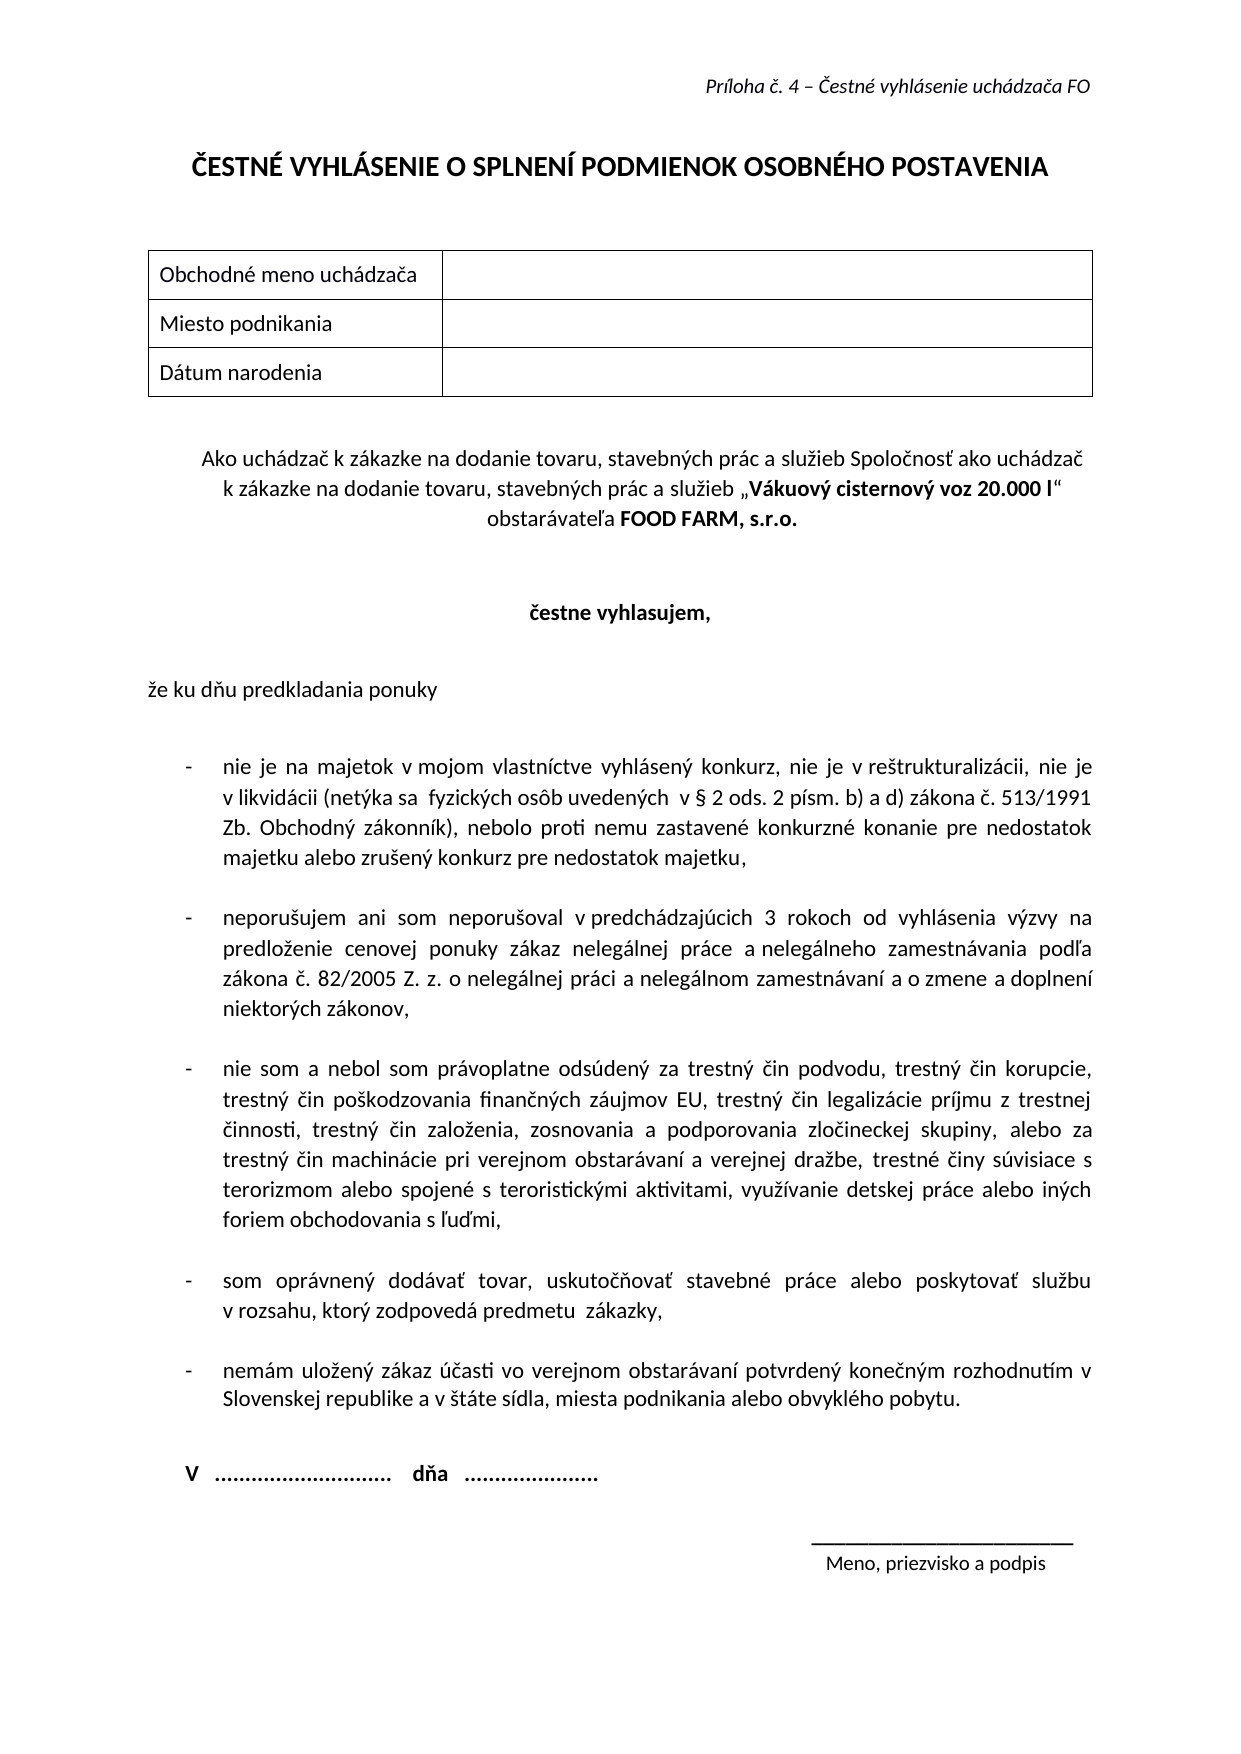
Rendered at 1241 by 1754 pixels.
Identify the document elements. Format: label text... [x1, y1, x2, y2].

list nemám uložený zákaz účasti vo verejnom obstarávaní potvrdený konečným rozhodnutím v Slovenskej republike a v štáte sídla, miesta podnikania alebo obvyklého pobytu. [185, 1357, 1093, 1413]
list Ako uchádzač k zákazke na dodanie tovaru, stavebných prác a služieb Spoločnosť ako uchádzač k zákazke na dodanie tovaru, stavebných prác a služieb „Vákuový cisternový voz 20.000 l“ obstarávateľa FOOD FARM, s.r.o. [192, 444, 1093, 532]
table_header Obchodné meno uchádzača [149, 251, 442, 298]
table_cell Dátum narodenia [149, 348, 442, 396]
list Meno, priezvisko a podpis [739, 1550, 1093, 1576]
text ČESTNÉ VYHLÁSENIE O SPLNENÍ PODMIENOK OSOBNÉHO POSTAVENIA [148, 148, 1093, 183]
list som oprávnený dodávať tovar, uskutočňovať stavebné práce alebo poskytovať službu v rozsahu, ktorý zodpovedá predmetu zákazky, [185, 1266, 1093, 1324]
table_cell Miesto podnikania [149, 300, 442, 347]
list nie som a nebol som právoplatne odsúdený za trestný čin podvodu, trestný čin korupcie, trestný čin poškodzovania finančných záujmov EU, trestný čin legalizácie príjmu z trestnej činnosti, trestný čin založenia, zosnovania a podporovania zločineckej skupiny, alebo za trestný čin machinácie pri verejnom obstarávaní a verejnej dražbe, trestné činy súvisiace s terorizmom alebo spojené s teroristickými aktivitami, využívanie detskej práce alebo iných foriem obchodovania s ľuďmi, [185, 1054, 1093, 1233]
list _______________________ [223, 1520, 1093, 1548]
table_header [443, 251, 1092, 298]
table_cell [443, 348, 1092, 396]
list neporušujem ani som neporušoval v predchádzajúcich 3 rokoch od vyhlásenia výzvy na predloženie cenovej ponuky zákaz nelegálnej práce a nelegálneho zamestnávania podľa zákona č. 82/2005 Z. z. o nelegálnej práci a nelegálnom zamestnávaní a o zmene a doplnení niektorých zákonov, [185, 903, 1093, 1022]
text V ............................. dňa ...................... [185, 1459, 1093, 1487]
text že ku dňu predkladania ponuky [148, 675, 1093, 703]
text čestne vyhlasujem, [148, 598, 1093, 626]
table_cell [443, 300, 1092, 347]
list nie je na majetok v mojom vlastníctve vyhlásený konkurz, nie je v reštrukturalizácii, nie je v likvidácii (netýka sa fyzických osôb uvedených v § 2 ods. 2 písm. b) a d) zákona č. 513/1991 Zb. Obchodný zákonník), nebolo proti nemu zastavené konkurzné konanie pre nedostatok majetku alebo zrušený konkurz pre nedostatok majetku, [185, 752, 1093, 871]
